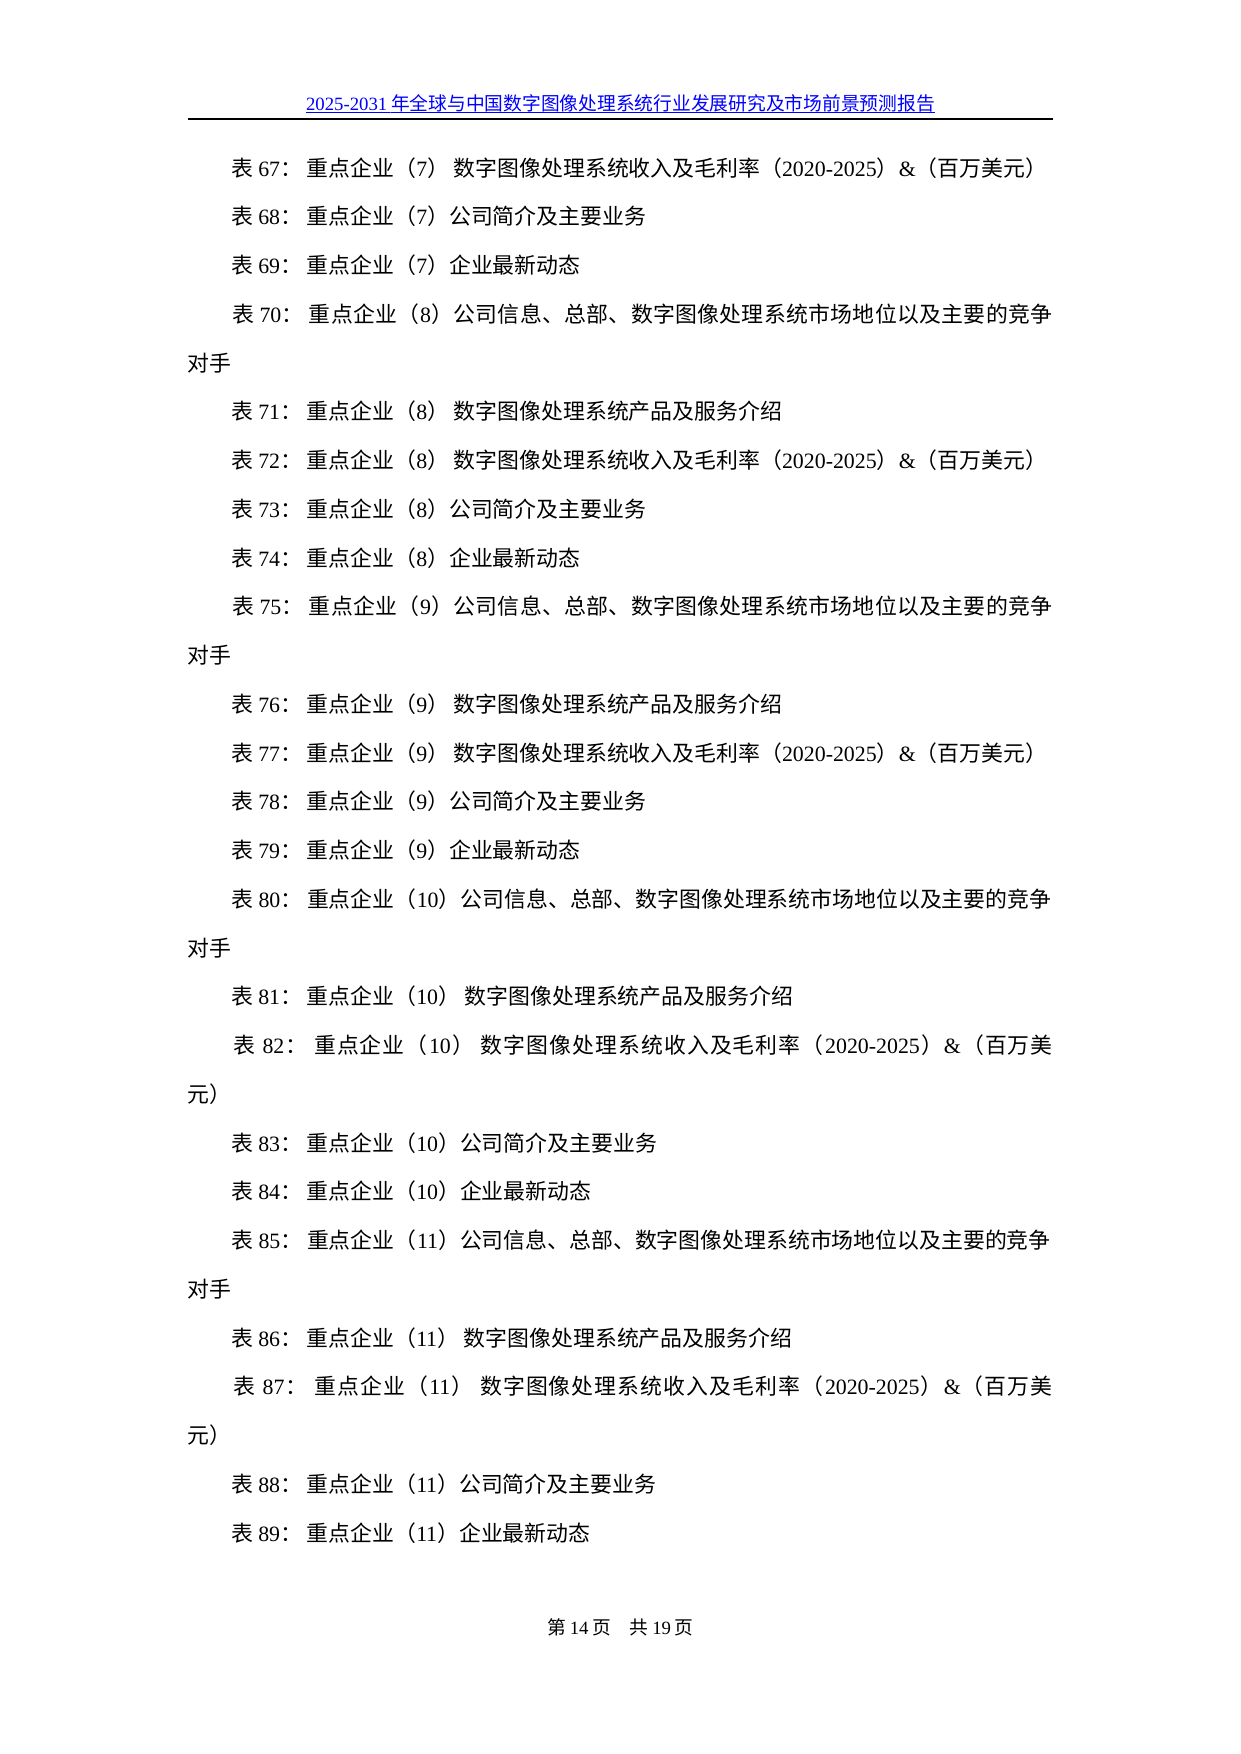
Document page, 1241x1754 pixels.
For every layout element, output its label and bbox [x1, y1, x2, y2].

text [187, 150, 1053, 1548]
